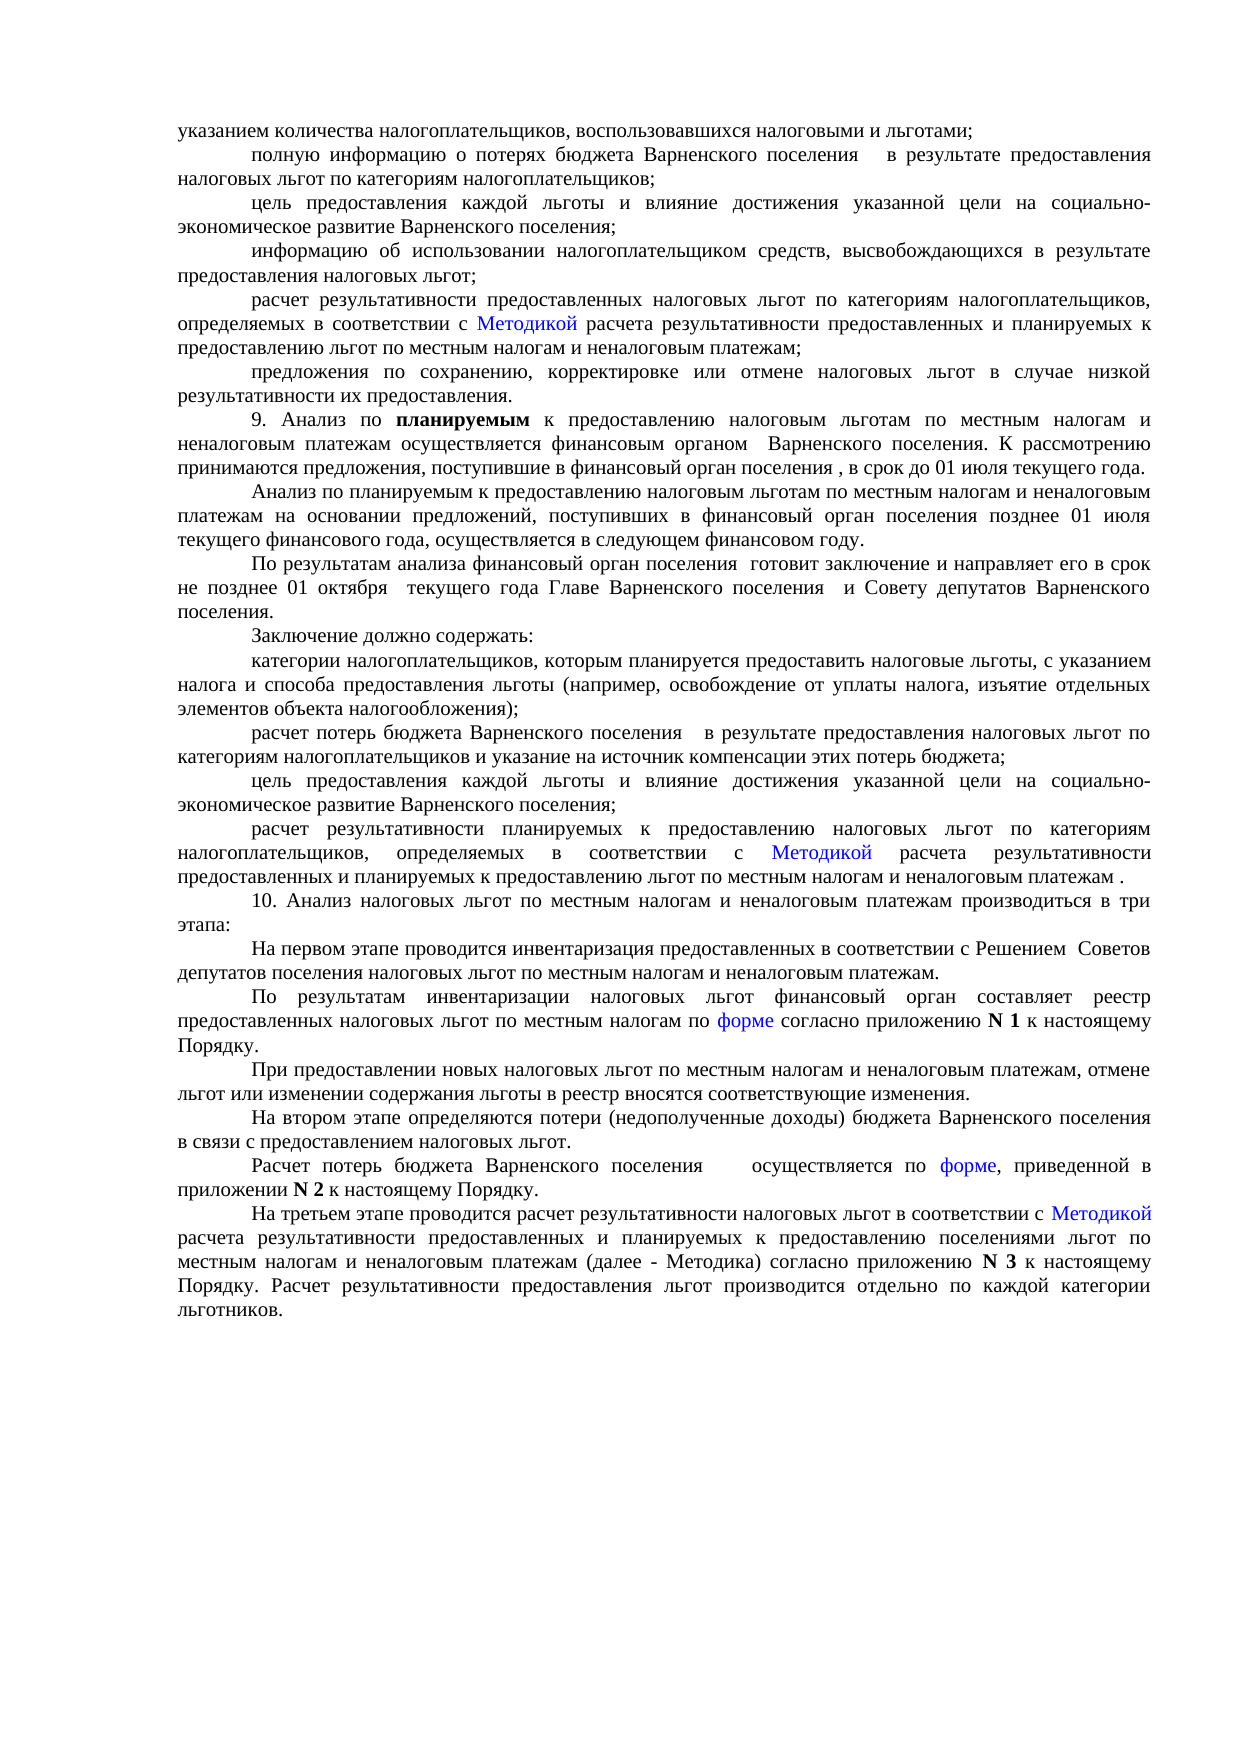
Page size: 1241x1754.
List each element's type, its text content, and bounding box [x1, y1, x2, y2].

text расчет результативности предоставленных налоговых льгот по категориям налогоплательщиков, определяемых в соответствии с Методикой расчета результативности предоставленных и планируемых к предоставлению льгот по местным налогам и неналоговым платежам; [177, 287, 1152, 359]
text Анализ по планируемым к предоставлению налоговым льготам по местным налогам и неналоговым платежам на основании предложений, поступивших в финансовый орган поселения позднее 01 июля текущего финансового года, осуществляется в следующем финансовом году. [177, 479, 1152, 551]
text По результатам анализа финансовый орган поселения готовит заключение и направляет его в срок не позднее 01 октября текущего года Главе Варненского поселения и Совету депутатов Варненского поселения. [177, 551, 1152, 623]
text По результатам инвентаризации налоговых льгот финансовый орган составляет реестр предоставленных налоговых льгот по местным налогам по форме согласно приложению N 1 к настоящему Порядку. [177, 984, 1152, 1057]
text При предоставлении новых налоговых льгот по местным налогам и неналоговым платежам, отмене льгот или изменении содержания льготы в реестр вносятся соответствующие изменения. [177, 1057, 1152, 1105]
text информацию об использовании налогоплательщиком средств, высвобождающихся в результате предоставления налоговых льгот; [177, 238, 1152, 287]
text На втором этапе определяются потери (недополученные доходы) бюджета Варненского поселения в связи с предоставлением налоговых льгот. [177, 1105, 1152, 1153]
text На третьем этапе проводится расчет результативности налоговых льгот в соответствии с Методикой расчета результативности предоставленных и планируемых к предоставлению поселениями льгот по местным налогам и неналоговым платежам (далее - Методика) согласно приложению N 3 к настоящему Порядку. Расчет результативности предоставления льгот производится отдельно по каждой категории льготников. [177, 1201, 1152, 1321]
text расчет потерь бюджета Варненского поселения в результате предоставления налоговых льгот по категориям налогоплательщиков и указание на источник компенсации этих потерь бюджета; [177, 720, 1152, 768]
text 10. Анализ налоговых льгот по местным налогам и неналоговым платежам производиться в три этапа: [177, 888, 1152, 936]
text Расчет потерь бюджета Варненского поселения осуществляется по форме, приведенной в приложении N 2 к настоящему Порядку. [177, 1153, 1152, 1201]
text расчет результативности планируемых к предоставлению налоговых льгот по категориям налогоплательщиков, определяемых в соответствии с Методикой расчета результативности предоставленных и планируемых к предоставлению льгот по местным налогам и неналоговым платежам . [177, 816, 1152, 888]
text цель предоставления каждой льготы и влияние достижения указанной цели на социально-экономическое развитие Варненского поселения; [177, 190, 1152, 238]
text полную информацию о потерях бюджета Варненского поселения в результате предоставления налоговых льгот по категориям налогоплательщиков; [177, 142, 1152, 190]
text цель предоставления каждой льготы и влияние достижения указанной цели на социально-экономическое развитие Варненского поселения; [177, 768, 1152, 816]
text Заключение должно содержать: [177, 623, 1152, 647]
text предложения по сохранению, корректировке или отмене налоговых льгот в случае низкой результативности их предоставления. [177, 359, 1152, 407]
text категории налогоплательщиков, которым планируется предоставить налоговые льготы, с указанием налога и способа предоставления льготы (например, освобождение от уплаты налога, изъятие отдельных элементов объекта налогообложения); [177, 647, 1152, 720]
text На первом этапе проводится инвентаризация предоставленных в соответствии с Решением Советов депутатов поселения налоговых льгот по местным налогам и неналоговым платежам. [177, 936, 1152, 984]
text 9. Анализ по планируемым к предоставлению налоговым льготам по местным налогам и неналоговым платежам осуществляется финансовым органом Варненского поселения. К рассмотрению принимаются предложения, поступившие в финансовый орган поселения , в срок до 01 июля текущего года. [177, 407, 1152, 479]
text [177, 118, 1152, 142]
